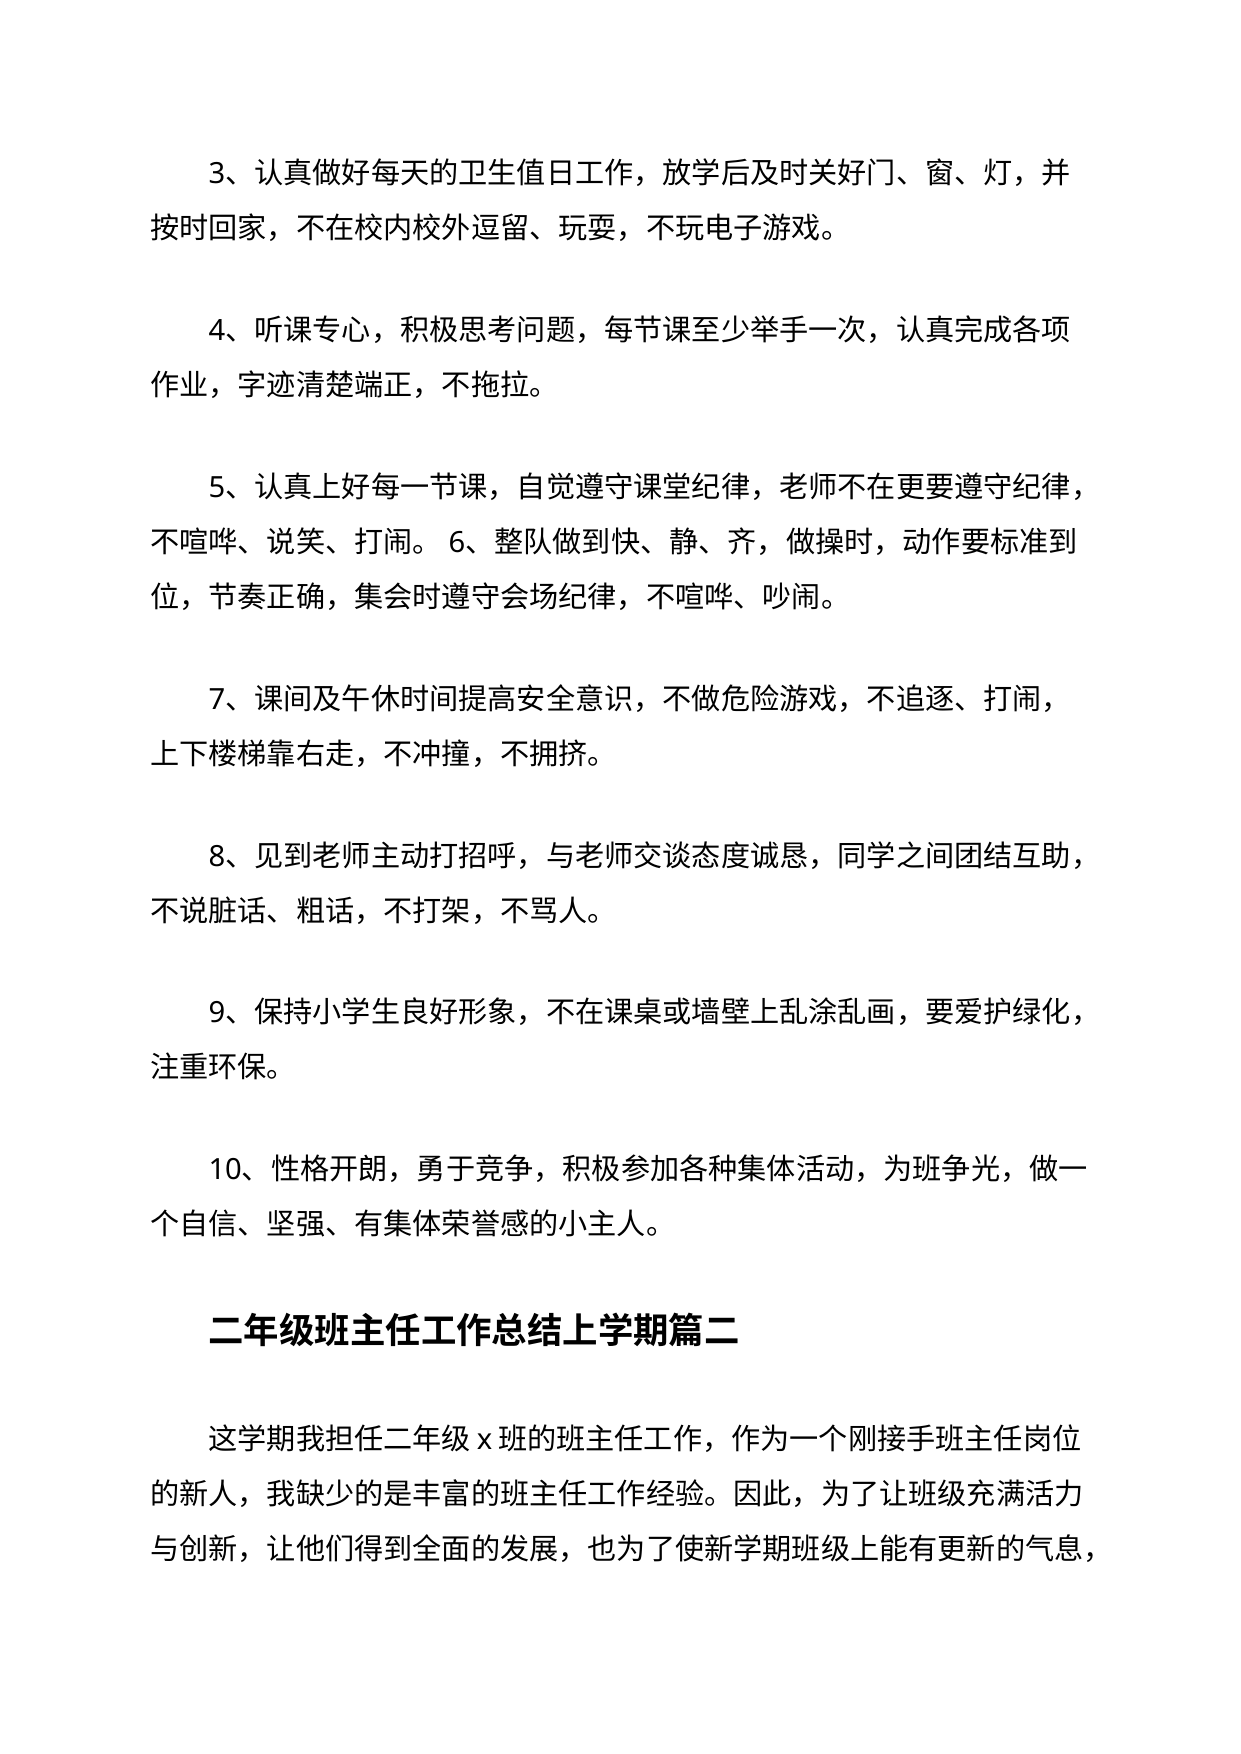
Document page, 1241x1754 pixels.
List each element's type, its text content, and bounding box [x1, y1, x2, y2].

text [150, 1416, 1090, 1568]
text 3、认真做好每天的卫生值日工作，放学后及时关好门、窗、灯，并按时回家，不在校内校外逗留、玩耍，不玩电子游戏。 [150, 150, 1090, 247]
text 4、听课专心，积极思考问题，每节课至少举手一次，认真完成各项作业，字迹清楚端正，不拖拉。 [150, 307, 1090, 404]
text 10、性格开朗，勇于竞争，积极参加各种集体活动，为班争光，做一个自信、坚强、有集体荣誉感的小主人。 [150, 1146, 1090, 1243]
text 5、认真上好每一节课，自觉遵守课堂纪律，老师不在更要遵守纪律，不喧哗、说笑、打闹。 6、整队做到快、静、齐，做操时，动作要标准到位，节奏正确，集会时遵守会场纪律，不喧哗、吵闹。 [150, 463, 1090, 616]
text 7、课间及午休时间提高安全意识，不做危险游戏，不追逐、打闹，上下楼梯靠右走，不冲撞，不拥挤。 [150, 675, 1090, 773]
text 二年级班主任工作总结上学期篇二 [150, 1302, 1090, 1354]
text 8、见到老师主动打招呼，与老师交谈态度诚恳，同学之间团结互助，不说脏话、粗话，不打架，不骂人。 [150, 832, 1090, 929]
text 9、保持小学生良好形象，不在课桌或墙壁上乱涂乱画，要爱护绿化，注重环保。 [150, 989, 1090, 1086]
